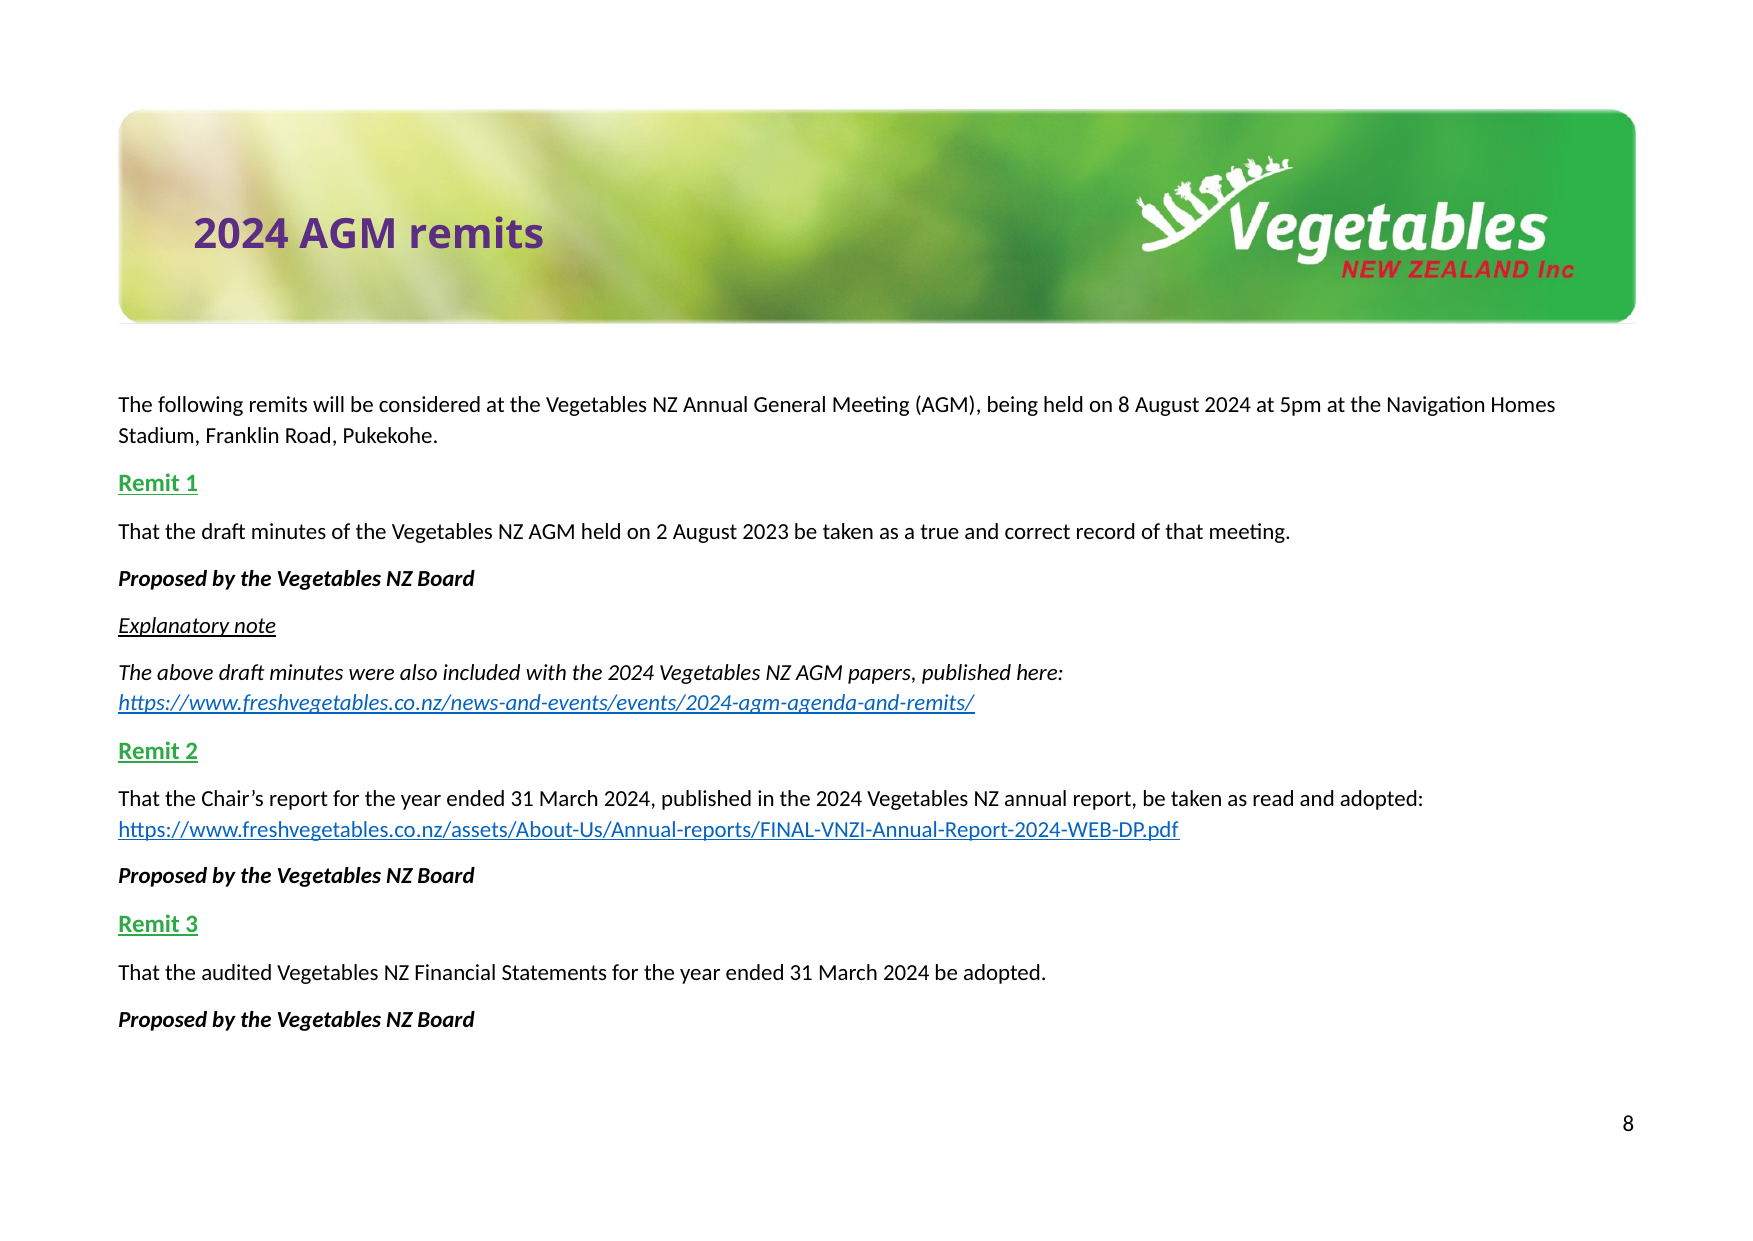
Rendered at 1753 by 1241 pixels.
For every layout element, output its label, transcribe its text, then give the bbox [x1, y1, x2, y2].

text Proposed by the Vegetables NZ Board [118, 564, 1634, 592]
text Remit 1 [118, 468, 1634, 498]
text That the draft minutes of the Vegetables NZ AGM held on 2 August 2023 be taken as a true and correct record of that meeting. [118, 517, 1634, 545]
text The following remits will be considered at the Vegetables NZ Annual General Meeting (AGM), being held on 8 August 2024 at 5pm at the Navigation Homes Stadium, Franklin Road, Pukekohe. [118, 391, 1634, 449]
text Explanatory note [118, 611, 1634, 639]
text Remit 3 [118, 908, 1634, 939]
text That the audited Vegetables NZ Financial Statements for the year ended 31 March 2024 be adopted. [118, 958, 1634, 986]
text Remit 2 [118, 735, 1634, 765]
picture [123, 114, 1633, 319]
text Proposed by the Vegetables NZ Board [118, 1005, 1634, 1033]
text Proposed by the Vegetables NZ Board [118, 862, 1634, 889]
text The above draft minutes were also included with the 2024 Vegetables NZ AGM papers, published here: https://www.freshvegetables.co.nz/news-and-events/events/2024-agm-agenda-and-remits/ [118, 658, 1634, 716]
text That the Chair’s report for the year ended 31 March 2024, published in the 2024 Vegetables NZ annual report, be taken as read and adopted: https://www.freshvegetables.co.nz/assets/About-Us/Annual-reports/FINAL-VNZI-Annual-Report-2024-WEB-DP.pdf [118, 784, 1634, 843]
title 2024 AGM remits [193, 203, 1634, 260]
